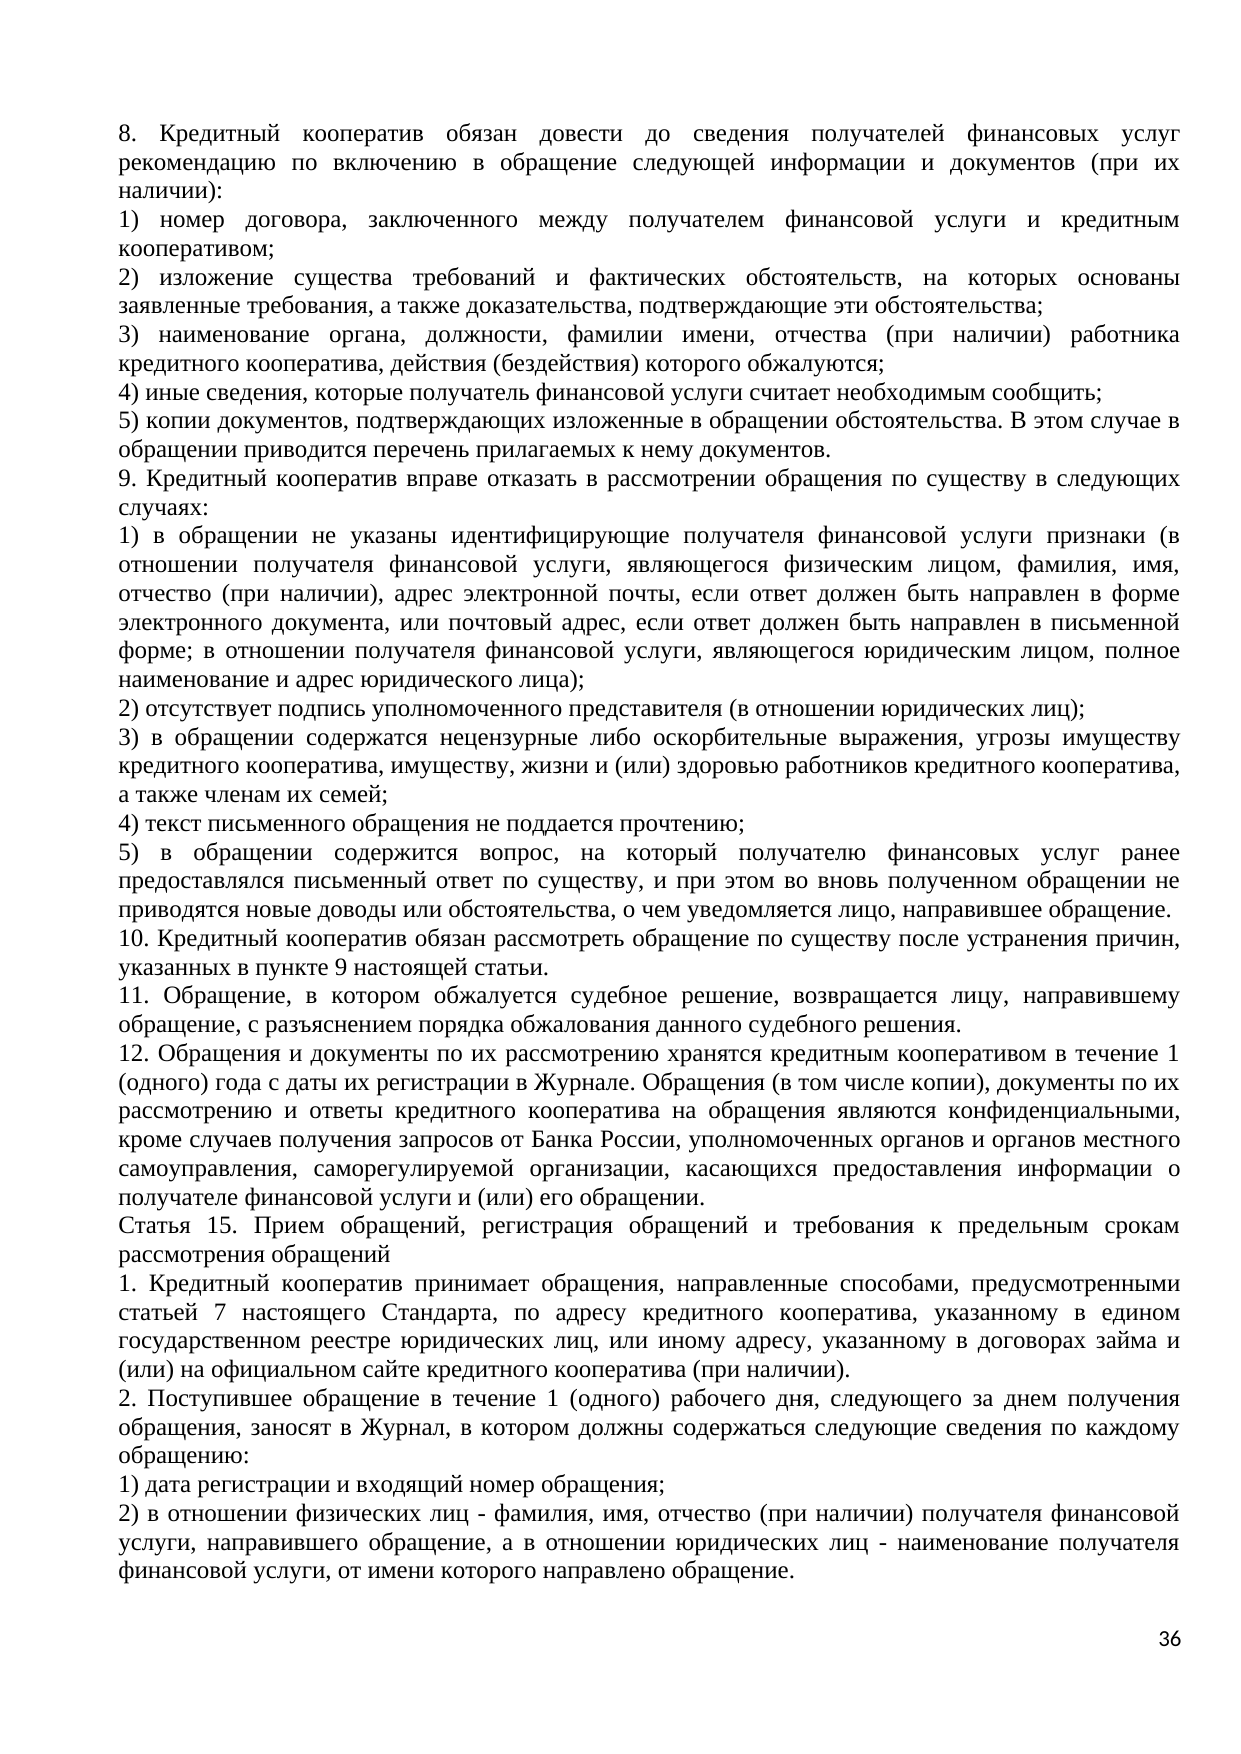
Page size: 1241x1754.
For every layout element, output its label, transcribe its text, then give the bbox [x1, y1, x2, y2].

text 5) в обращении содержится вопрос, на который получателю финансовых услуг ранее предоставлялся письменный ответ по существу, и при этом во вновь полученном обращении не приводятся новые доводы или обстоятельства, о чем уведомляется лицо, направившее обращение. [118, 837, 1181, 923]
text 5) копии документов, подтверждающих изложенные в обращении обстоятельства. В этом случае в обращении приводится перечень прилагаемых к нему документов. [118, 406, 1181, 463]
text 4) иные сведения, которые получатель финансовой услуги считает необходимым сообщить; [118, 377, 1181, 406]
text 2. Поступившее обращение в течение 1 (одного) рабочего дня, следующего за днем получения обращения, заносят в Журнал, в котором должны содержаться следующие сведения по каждому обращению: [118, 1383, 1181, 1469]
text 2) в отношении физических лиц - фамилия, имя, отчество (при наличии) получателя финансовой услуги, направившего обращение, а в отношении юридических лиц - наименование получателя финансовой услуги, от имени которого направлено обращение. [118, 1498, 1181, 1584]
text 11. Обращение, в котором обжалуется судебное решение, возвращается лицу, направившему обращение, с разъяснением порядка обжалования данного судебного решения. [118, 981, 1181, 1038]
text 8. Кредитный кооператив обязан довести до сведения получателей финансовых услуг рекомендацию по включению в обращение следующей информации и документов (при их наличии): [118, 118, 1181, 204]
text 1) дата регистрации и входящий номер обращения; [118, 1469, 1181, 1498]
text 2) отсутствует подпись уполномоченного представителя (в отношении юридических лиц); [118, 693, 1181, 722]
text 3) наименование органа, должности, фамилии имени, отчества (при наличии) работника кредитного кооператива, действия (бездействия) которого обжалуются; [118, 319, 1181, 377]
text 4) текст письменного обращения не поддается прочтению; [118, 808, 1181, 837]
text 1) номер договора, заключенного между получателем финансовой услуги и кредитным кооперативом; [118, 204, 1181, 262]
text 2) изложение существа требований и фактических обстоятельств, на которых основаны заявленные требования, а также доказательства, подтверждающие эти обстоятельства; [118, 262, 1181, 319]
text Статья 15. Прием обращений, регистрация обращений и требования к предельным срокам рассмотрения обращений [118, 1211, 1181, 1268]
text 12. Обращения и документы по их рассмотрению хранятся кредитным кооперативом в течение 1 (одного) года с даты их регистрации в Журнале. Обращения (в том числе копии), документы по их рассмотрению и ответы кредитного кооператива на обращения являются конфиденциальными, кроме случаев получения запросов от Банка России, уполномоченных органов и органов местного самоуправления, саморегулируемой организации, касающихся предоставления информации о получателе финансовой услуги и (или) его обращении. [118, 1038, 1181, 1211]
text 3) в обращении содержатся нецензурные либо оскорбительные выражения, угрозы имуществу кредитного кооператива, имуществу, жизни и (или) здоровью работников кредитного кооператива, а также членам их семей; [118, 722, 1181, 808]
text 10. Кредитный кооператив обязан рассмотреть обращение по существу после устранения причин, указанных в пункте 9 настоящей статьи. [118, 923, 1181, 981]
text 1) в обращении не указаны идентифицирующие получателя финансовой услуги признаки (в отношении получателя финансовой услуги, являющегося физическим лицом, фамилия, имя, отчество (при наличии), адрес электронной почты, если ответ должен быть направлен в форме электронного документа, или почтовый адрес, если ответ должен быть направлен в письменной форме; в отношении получателя финансовой услуги, являющегося юридическим лицом, полное наименование и адрес юридического лица); [118, 521, 1181, 693]
text 1. Кредитный кооператив принимает обращения, направленные способами, предусмотренными статьей 7 настоящего Стандарта, по адресу кредитного кооператива, указанному в едином государственном реестре юридических лиц, или иному адресу, указанному в договорах займа и (или) на официальном сайте кредитного кооператива (при наличии). [118, 1268, 1181, 1383]
text 9. Кредитный кооператив вправе отказать в рассмотрении обращения по существу в следующих случаях: [118, 463, 1181, 521]
